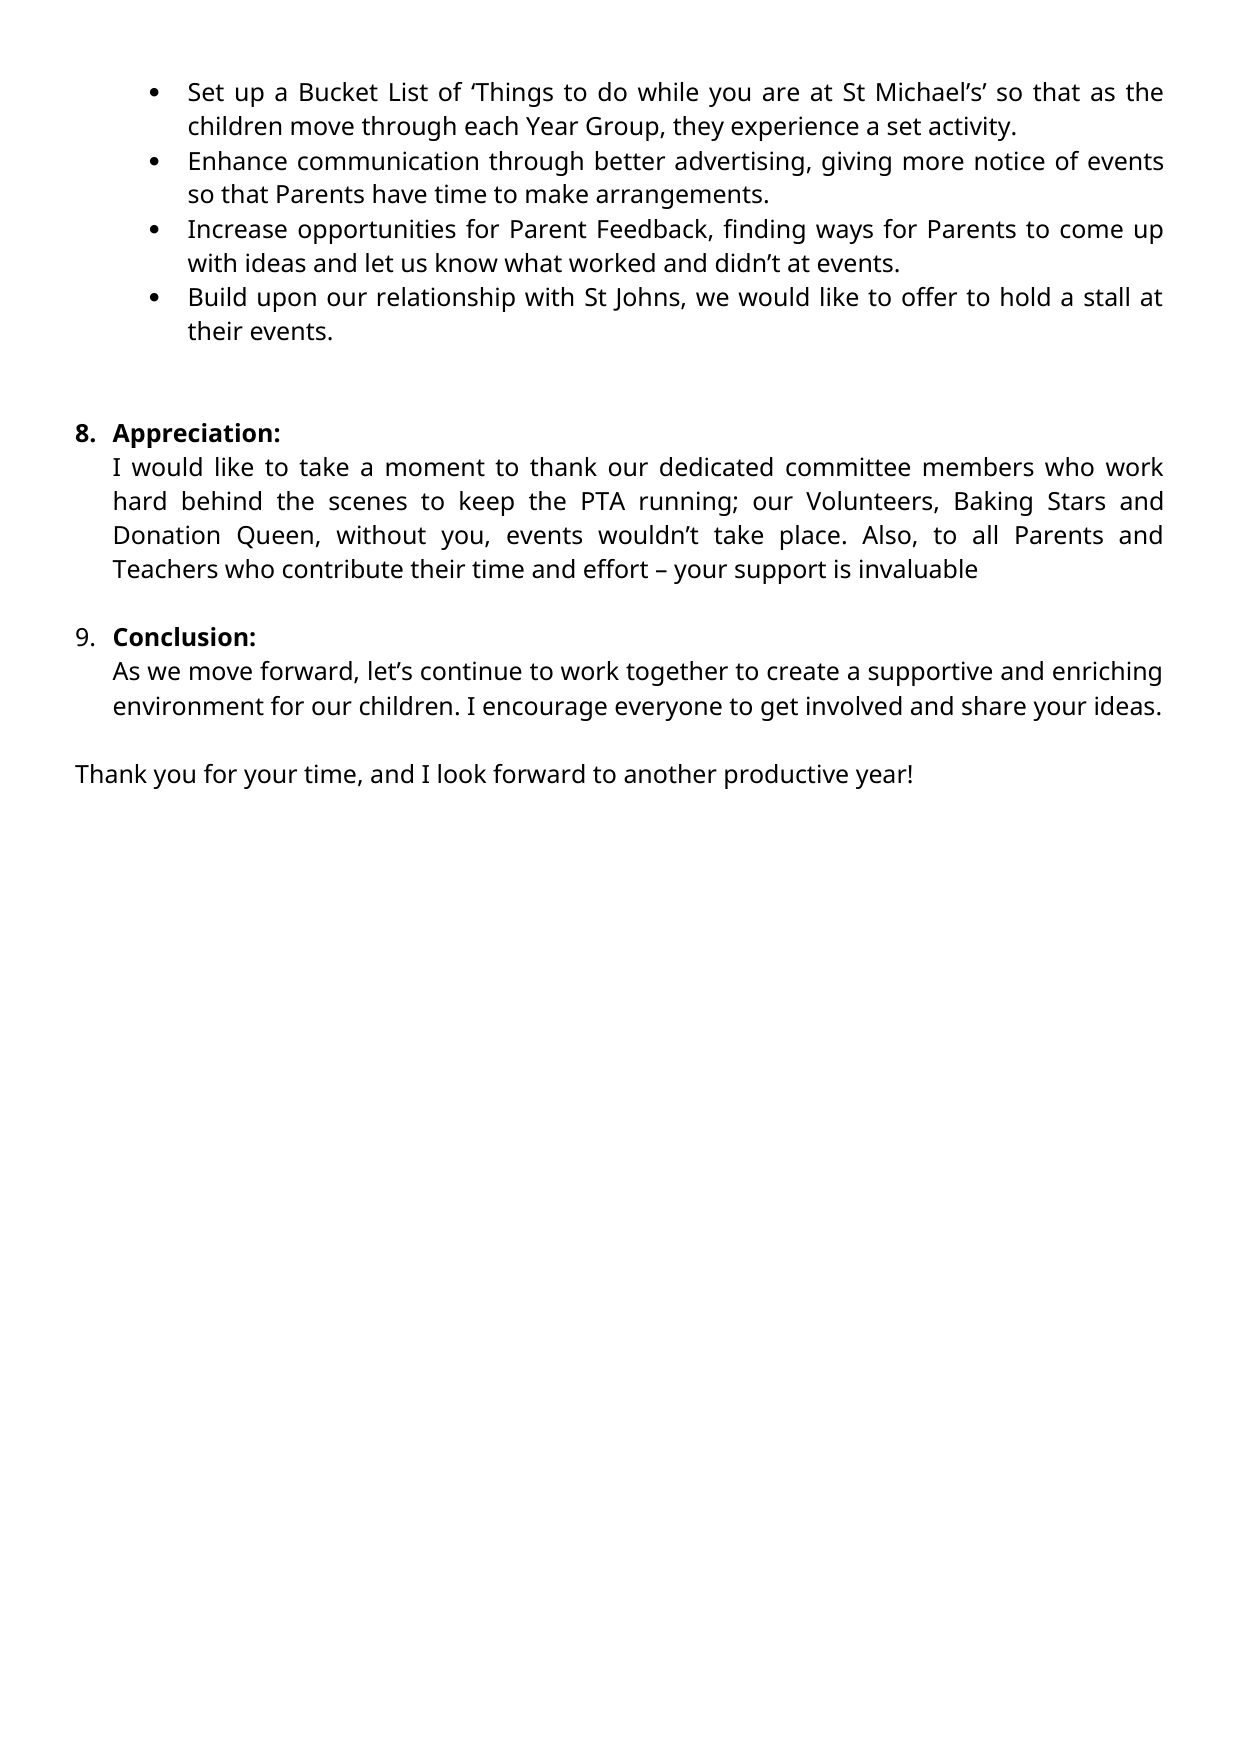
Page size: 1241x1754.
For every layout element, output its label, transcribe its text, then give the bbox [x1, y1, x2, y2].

list Set up a Bucket List of ‘Things to do while you are at St Michael’s’ so that as the children move through each Year Group, they experience a set activity. [150, 75, 1165, 143]
list Appreciation: [75, 416, 1165, 450]
list As we move forward, let’s continue to work together to create a supportive and enriching environment for our children. I encourage everyone to get involved and share your ideas. [112, 654, 1165, 722]
list Increase opportunities for Parent Feedback, finding ways for Parents to come up with ideas and let us know what worked and didn’t at events. [150, 211, 1165, 279]
list Conclusion: [75, 620, 1165, 654]
list I would like to take a moment to thank our dedicated committee members who work hard behind the scenes to keep the PTA running; our Volunteers, Baking Stars and Donation Queen, without you, events wouldn’t take place. Also, to all Parents and Teachers who contribute their time and effort – your support is invaluable [112, 450, 1165, 586]
list Enhance communication through better advertising, giving more notice of events so that Parents have time to make arrangements. [150, 143, 1165, 211]
list Build upon our relationship with St Johns, we would like to offer to hold a stall at their events. [150, 279, 1165, 347]
text Thank you for your time, and I look forward to another productive year! [75, 756, 1165, 790]
